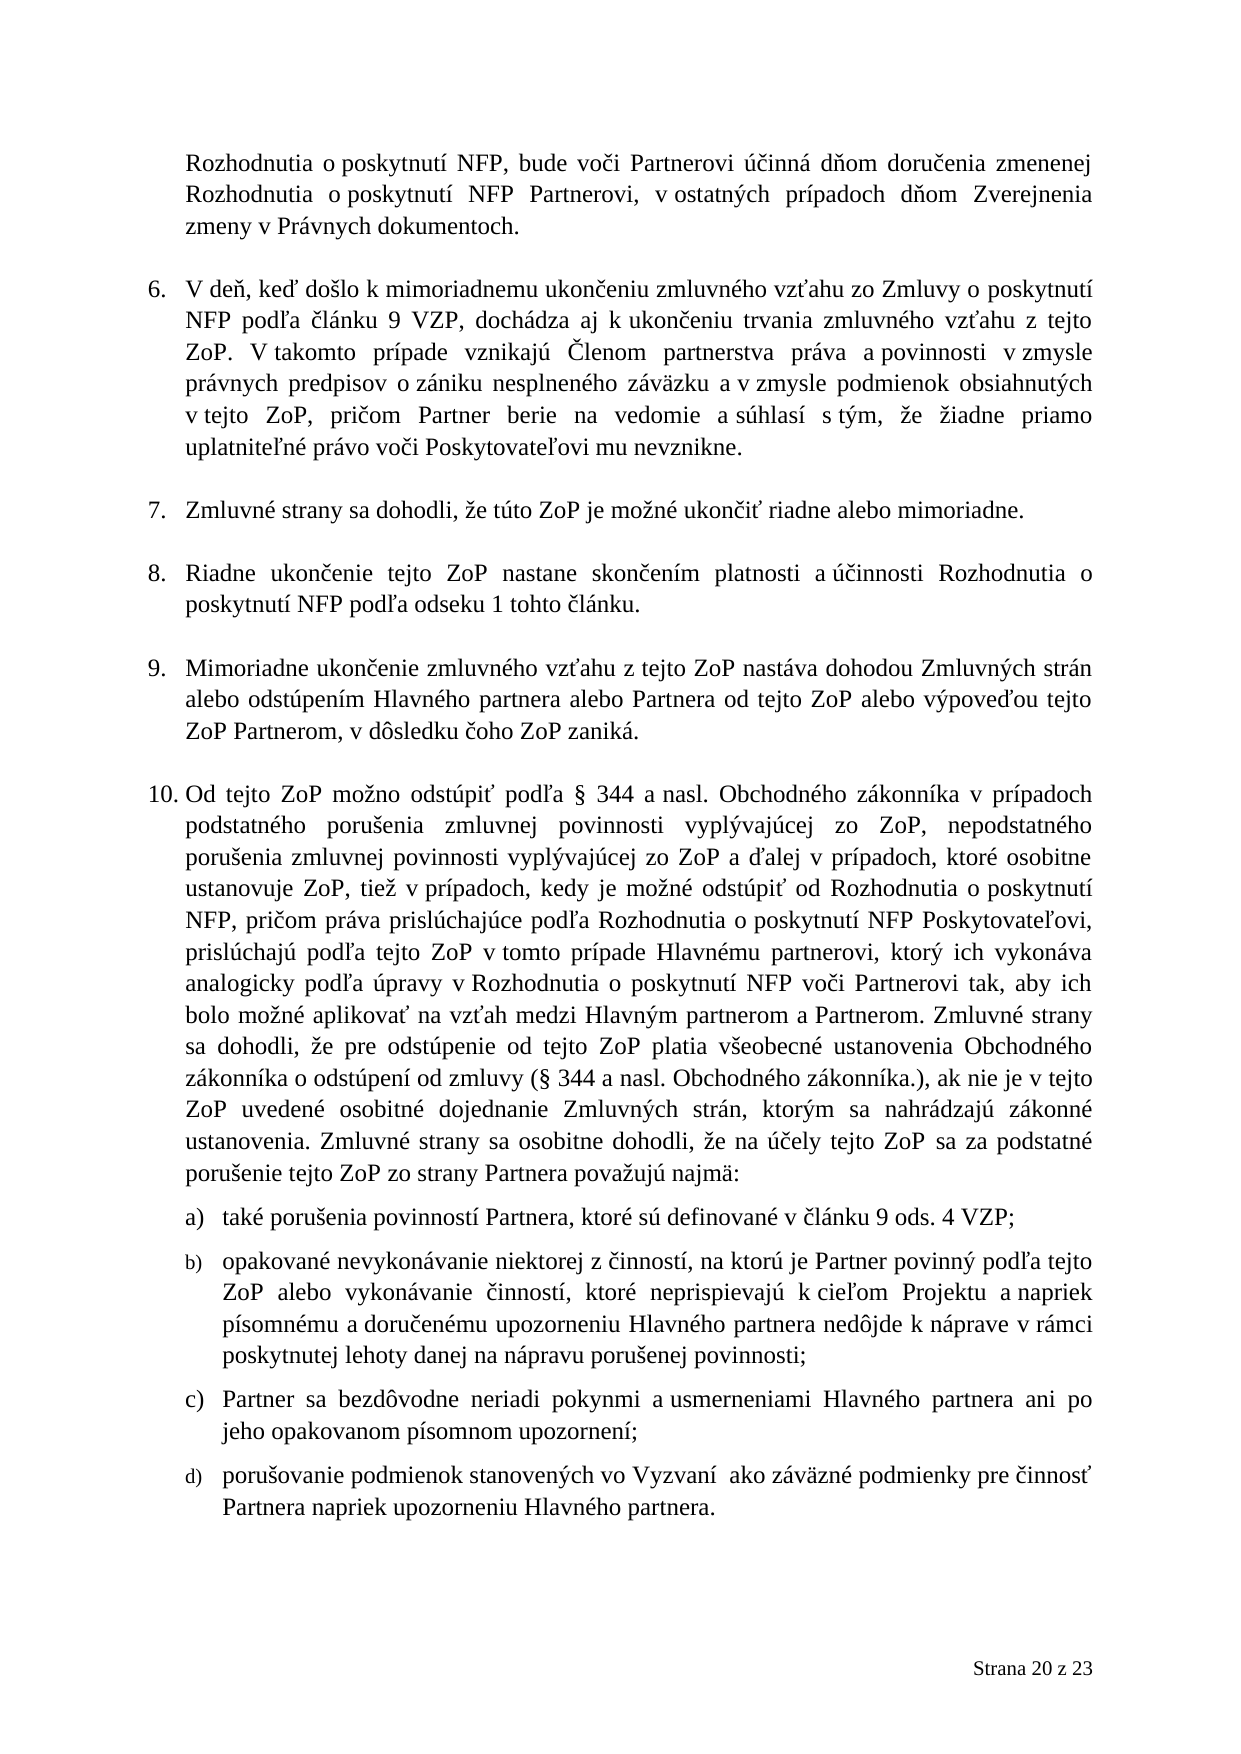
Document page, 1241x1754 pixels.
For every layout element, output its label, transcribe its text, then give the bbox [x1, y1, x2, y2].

list opakované nevykonávanie niektorej z činností, na ktorú je Partner povinný podľa tejto ZoP alebo vykonávanie činností, ktoré neprispievajú k cieľom Projektu a napriek písomnému a doručenému upozorneniu Hlavného partnera nedôjde k náprave v rámci poskytnutej lehoty danej na nápravu porušenej povinnosti; [185, 1246, 1093, 1369]
list Riadne ukončenie tejto ZoP nastane skončením platnosti a účinnosti Rozhodnutia o poskytnutí NFP podľa odseku 1 tohto článku. [148, 558, 1093, 618]
list Partner sa bezdôvodne neriadi pokynmi a usmerneniami Hlavného partnera ani po jeho opakovanom písomnom upozornení; [185, 1384, 1093, 1445]
list porušovanie podmienok stanovených vo Vyzvaní ako záväzné podmienky pre činnosť Partnera napriek upozorneniu Hlavného partnera. [185, 1460, 1093, 1520]
list Mimoriadne ukončenie zmluvného vzťahu z tejto ZoP nastáva dohodou Zmluvných strán alebo odstúpením Hlavného partnera alebo Partnera od tejto ZoP alebo výpoveďou tejto ZoP Partnerom, v dôsledku čoho ZoP zaniká. [148, 653, 1093, 744]
list Od tejto ZoP možno odstúpiť podľa § 344 a nasl. Obchodného zákonníka v prípadoch podstatného porušenia zmluvnej povinnosti vyplývajúcej zo ZoP, nepodstatného porušenia zmluvnej povinnosti vyplývajúcej zo ZoP a ďalej v prípadoch, ktoré osobitne ustanovuje ZoP, tiež v prípadoch, kedy je možné odstúpiť od Rozhodnutia o poskytnutí NFP, pričom práva prislúchajúce podľa Rozhodnutia o poskytnutí NFP Poskytovateľovi, prislúchajú podľa tejto ZoP v tomto prípade Hlavnému partnerovi, ktorý ich vykonáva analogicky podľa úpravy v Rozhodnutia o poskytnutí NFP voči Partnerovi tak, aby ich bolo možné aplikovať na vzťah medzi Hlavným partnerom a Partnerom. Zmluvné strany sa dohodli, že pre odstúpenie od tejto ZoP platia všeobecné ustanovenia Obchodného zákonníka o odstúpení od zmluvy (§ 344 a nasl. Obchodného zákonníka.), ak nie je v tejto ZoP uvedené osobitné dojednanie Zmluvných strán, ktorým sa nahrádzajú zákonné ustanovenia. Zmluvné strany sa osobitne dohodli, že na účely tejto ZoP sa za podstatné porušenie tejto ZoP zo strany Partnera považujú najmä: [148, 779, 1093, 1186]
list také porušenia povinností Partnera, ktoré sú definované v článku 9 ods. 4 VZP; [185, 1202, 1093, 1230]
list Zmluvné strany sa dohodli, že túto ZoP je možné ukončiť riadne alebo mimoriadne. [148, 495, 1093, 523]
list V deň, keď došlo k mimoriadnemu ukončeniu zmluvného vzťahu zo Zmluvy o poskytnutí NFP podľa článku 9 VZP, dochádza aj k ukončeniu trvania zmluvného vzťahu z tejto ZoP. V takomto prípade vznikajú Členom partnerstva práva a povinnosti v zmysle právnych predpisov o zániku nesplneného záväzku a v zmysle podmienok obsiahnutých v tejto ZoP, pričom Partner berie na vedomie a súhlasí s tým, že žiadne priamo uplatniteľné právo voči Poskytovateľovi mu nevznikne. [148, 274, 1093, 460]
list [148, 148, 1093, 239]
